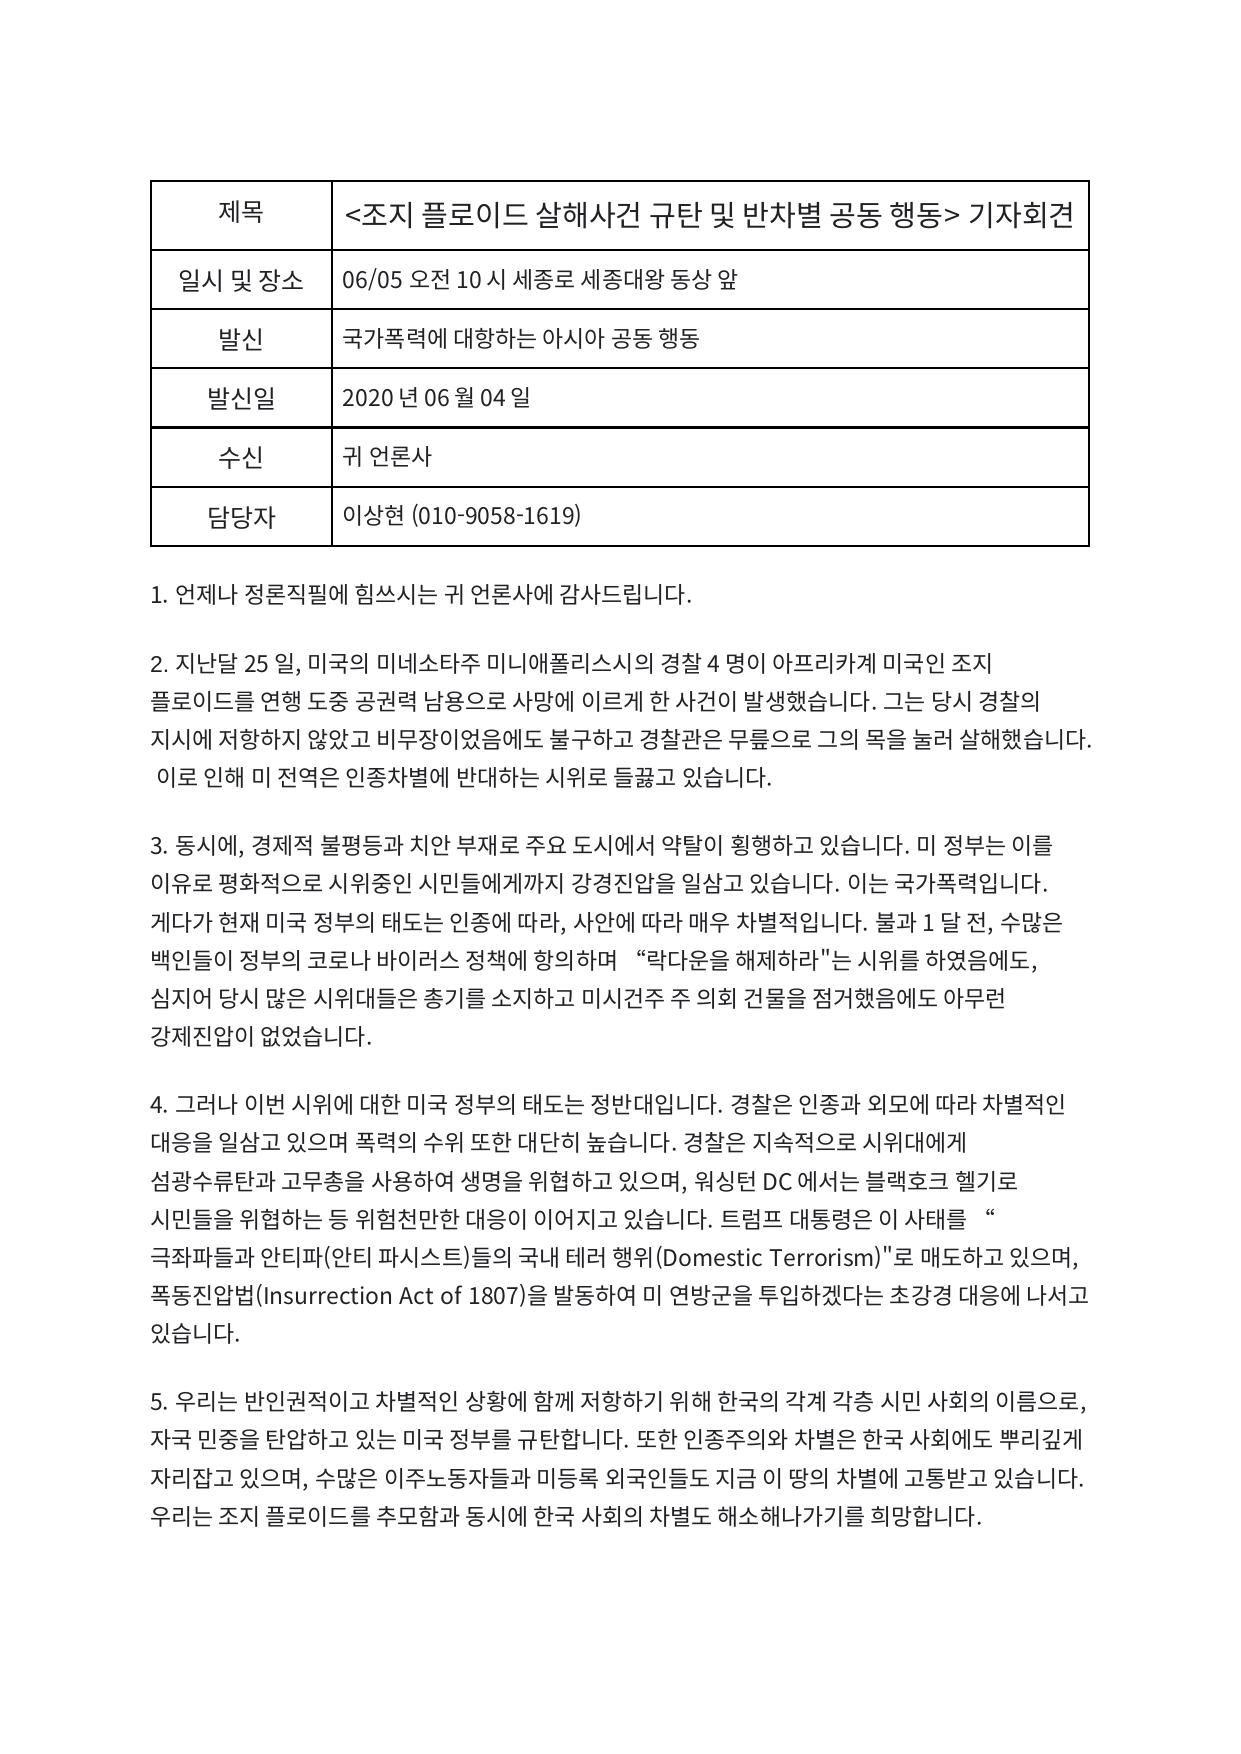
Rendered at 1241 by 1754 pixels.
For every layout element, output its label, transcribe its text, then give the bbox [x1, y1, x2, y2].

table_cell 06/05 오전 10시 세종로 세종대왕 동상 앞 [333, 251, 1088, 308]
table_cell 일시 및 장소 [152, 251, 331, 308]
text 4. 그러나 이번 시위에 대한 미국 정부의 태도는 정반대입니다. 경찰은 인종과 외모에 따라 차별적인 대응을 일삼고 있으며 폭력의 수위 또한 대단히 높습니다. 경찰은 지속적으로 시위대에게 섬광수류탄과 고무총을 사용하여 생명을 위협하고 있으며, 워싱턴DC에서는 블랙호크 헬기로 시민들을 위협하는 등 위험천만한 대응이 이어지고 있습니다. 트럼프 대통령은 이 사태를 “극좌파들과 안티파(안티 파시스트)들의 국내 테러 행위(Domestic Terrorism)"로 매도하고 있으며, 폭동진압법(Insurrection Act of 1807)을 발동하여 미 연방군을 투입하겠다는 초강경 대응에 나서고 있습니다. [150, 1087, 1090, 1278]
table_header 제목 [152, 182, 331, 249]
text 3. 동시에, 경제적 불평등과 치안 부재로 주요 도시에서 약탈이 횡행하고 있습니다. 미 정부는 이를 이유로 평화적으로 시위중인 시민들에게까지 강경진압을 일삼고 있습니다. 이는 국가폭력입니다. 게다가 현재 미국 정부의 태도는 인종에 따라, 사안에 따라 매우 차별적입니다. 불과 1달 전, 수많은 백인들이 정부의 코로나 바이러스 정책에 항의하며 “락다운을 해제하라"는 시위를 하였음에도, 심지어 당시 많은 시위대들은 총기를 소지하고 미시건주 주 의회 건물을 점거했음에도 아무런 강제진압이 없었습니다. [150, 828, 1090, 1052]
text 2. 지난달 25일, 미국의 미네소타주 미니애폴리스시의 경찰 4명이 아프리카계 미국인 조지 플로이드를 연행 도중 공권력 남용으로 사망에 이르게 한 사건이 발생했습니다. 그는 당시 경찰의 지시에 저항하지 않았고 비무장이었음에도 불구하고 경찰관은 무릎으로 그의 목을 눌러 살해했습니다. 이로 인해 미 전역은 인종차별에 반대하는 시위로 들끓고 있습니다. [150, 755, 1090, 793]
text 2. 지난달 25일, 미국의 미네소타주 미니애폴리스시의 경찰 4명이 아프리카계 미국인 조지 플로이드를 연행 도중 공권력 남용으로 사망에 이르게 한 사건이 발생했습니다. 그는 당시 경찰의 지시에 저항하지 않았고 비무장이었음에도 불구하고 경찰관은 무릎으로 그의 목을 눌러 살해했습니다. 이로 인해 미 전역은 인종차별에 반대하는 시위로 들끓고 있습니다. [150, 645, 1090, 722]
table_cell 귀 언론사 [333, 429, 1088, 486]
table_cell 담당자 [152, 488, 331, 545]
table_cell 발신일 [152, 369, 331, 426]
table_header <조지 플로이드 살해사건 규탄 및 반차별 공동 행동> 기자회견 [333, 182, 1088, 249]
table_cell 수신 [152, 429, 331, 486]
text 4. 그러나 이번 시위에 대한 미국 정부의 태도는 정반대입니다. 경찰은 인종과 외모에 따라 차별적인 대응을 일삼고 있으며 폭력의 수위 또한 대단히 높습니다. 경찰은 지속적으로 시위대에게 섬광수류탄과 고무총을 사용하여 생명을 위협하고 있으며, 워싱턴DC에서는 블랙호크 헬기로 시민들을 위협하는 등 위험천만한 대응이 이어지고 있습니다. 트럼프 대통령은 이 사태를 “극좌파들과 안티파(안티 파시스트)들의 국내 테러 행위(Domestic Terrorism)"로 매도하고 있으며, 폭동진압법(Insurrection Act of 1807)을 발동하여 미 연방군을 투입하겠다는 초강경 대응에 나서고 있습니다. [150, 1311, 1090, 1349]
table_cell 국가폭력에 대항하는 아시아 공동 행동 [333, 310, 1088, 367]
table_cell 이상현 (010-9058-1619) [333, 488, 1088, 545]
table_cell 발신 [152, 310, 331, 367]
text 5. 우리는 반인권적이고 차별적인 상황에 함께 저항하기 위해 한국의 각계 각층 시민 사회의 이름으로, 자국 민중을 탄압하고 있는 미국 정부를 규탄합니다. 또한 인종주의와 차별은 한국 사회에도 뿌리깊게 자리잡고 있으며, 수많은 이주노동자들과 미등록 외국인들도 지금 이 땅의 차별에 고통받고 있습니다. 우리는 조지 플로이드를 추모함과 동시에 한국 사회의 차별도 해소해나가기를 희망합니다. [150, 1384, 1090, 1532]
text 1. 언제나 정론직필에 힘쓰시는 귀 언론사에 감사드립니다. [150, 577, 1090, 610]
table_cell 2020년 06월 04일 [333, 369, 1088, 426]
